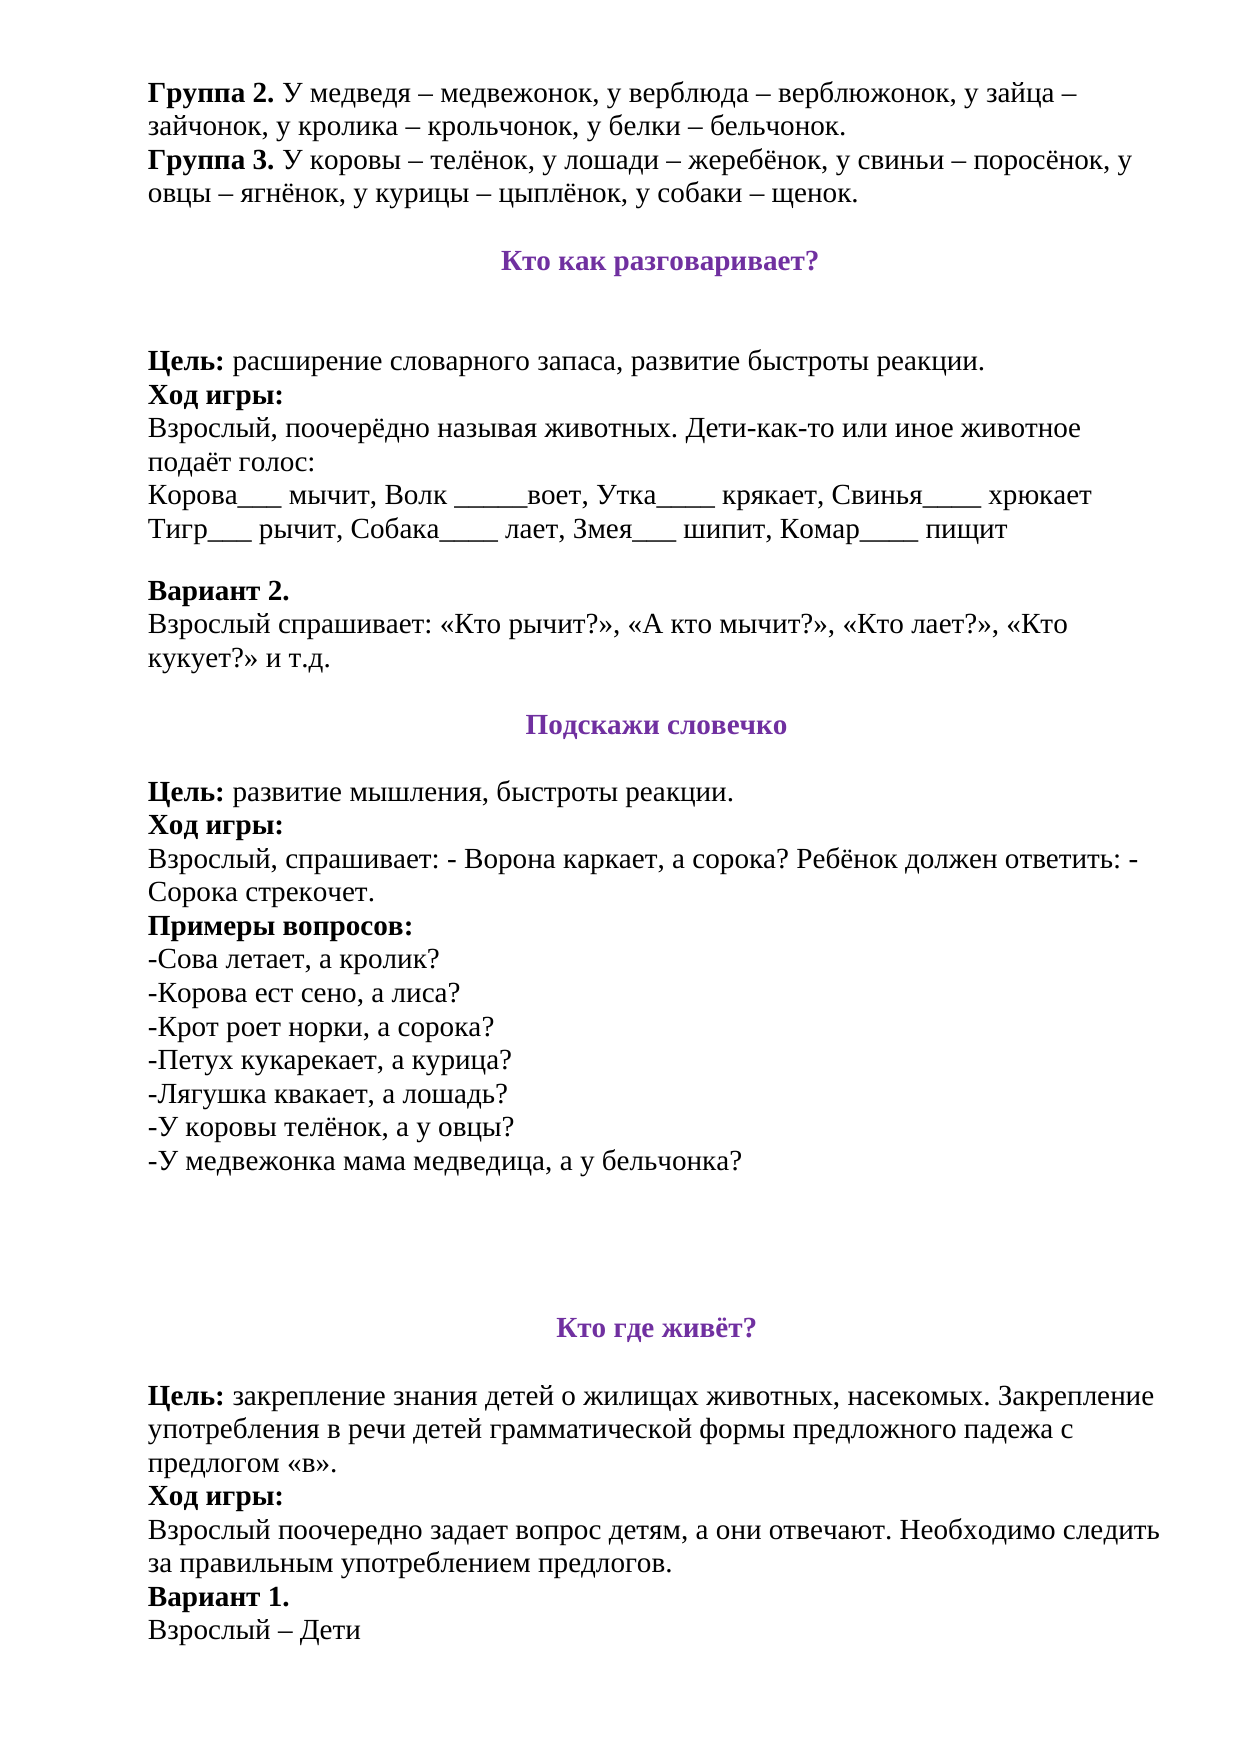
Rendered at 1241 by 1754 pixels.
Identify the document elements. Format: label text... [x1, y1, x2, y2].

text Кто где живёт? [148, 1311, 1165, 1344]
text Группа 2. У медведя – медвежонок, у верблюда – верблюжонок, у зайца – зайчонок, у кролика – крольчонок, у белки – бельчонок. [148, 75, 1165, 142]
text Взрослый, спрашивает: - Ворона каркает, а сорока? Ребёнок должен ответить: -Сорока стрекочет. [148, 841, 1165, 908]
text Подскажи словечко [148, 707, 1165, 740]
text Ход игры: [148, 807, 1165, 841]
text Примеры вопросов: -Сова летает, а кролик? -Корова ест сено, а лиса? -Крот роет норки, а сорока? -Петух кукарекает, а курица? -Лягушка квакает, а лошадь? -У коровы телёнок, а у овцы? -У медвежонка мама медведица, а у бельчонка? [148, 908, 1165, 1176]
text Цель: развитие мышления, быстроты реакции. [148, 774, 1165, 807]
text Ход игры: [148, 1478, 1165, 1512]
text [148, 1579, 1165, 1646]
text Корова___ мычит, Волк _____воет, Утка____ крякает, Свинья____ хрюкает Тигр___ рычит, Собака____ лает, Змея___ шипит, Комар____ пищит [148, 477, 1165, 573]
text Вариант 2. [148, 573, 1165, 606]
text Ход игры: [148, 377, 1165, 410]
text Взрослый поочередно задает вопрос детям, а они отвечают. Необходимо следить за правильным употреблением предлогов. [148, 1512, 1165, 1579]
text Цель: закрепление знания детей о жилищах животных, насекомых. Закрепление употребления в речи детей грамматической формы предложного падежа с предлогом «в». [148, 1378, 1165, 1478]
text Цель: расширение словарного запаса, развитие быстроты реакции. [148, 343, 1165, 377]
text Взрослый, поочерёдно называя животных. Дети-как-то или иное животное подаёт голос: [148, 410, 1165, 477]
text Группа 3. У коровы – телёнок, у лошади – жеребёнок, у свиньи – поросёнок, у овцы – ягнёнок, у курицы – цыплёнок, у собаки – щенок. [148, 142, 1165, 209]
text Кто как разговаривает? [148, 243, 1165, 276]
text Взрослый спрашивает: «Кто рычит?», «А кто мычит?», «Кто лает?», «Кто кукует?» и т.д. [148, 606, 1165, 673]
